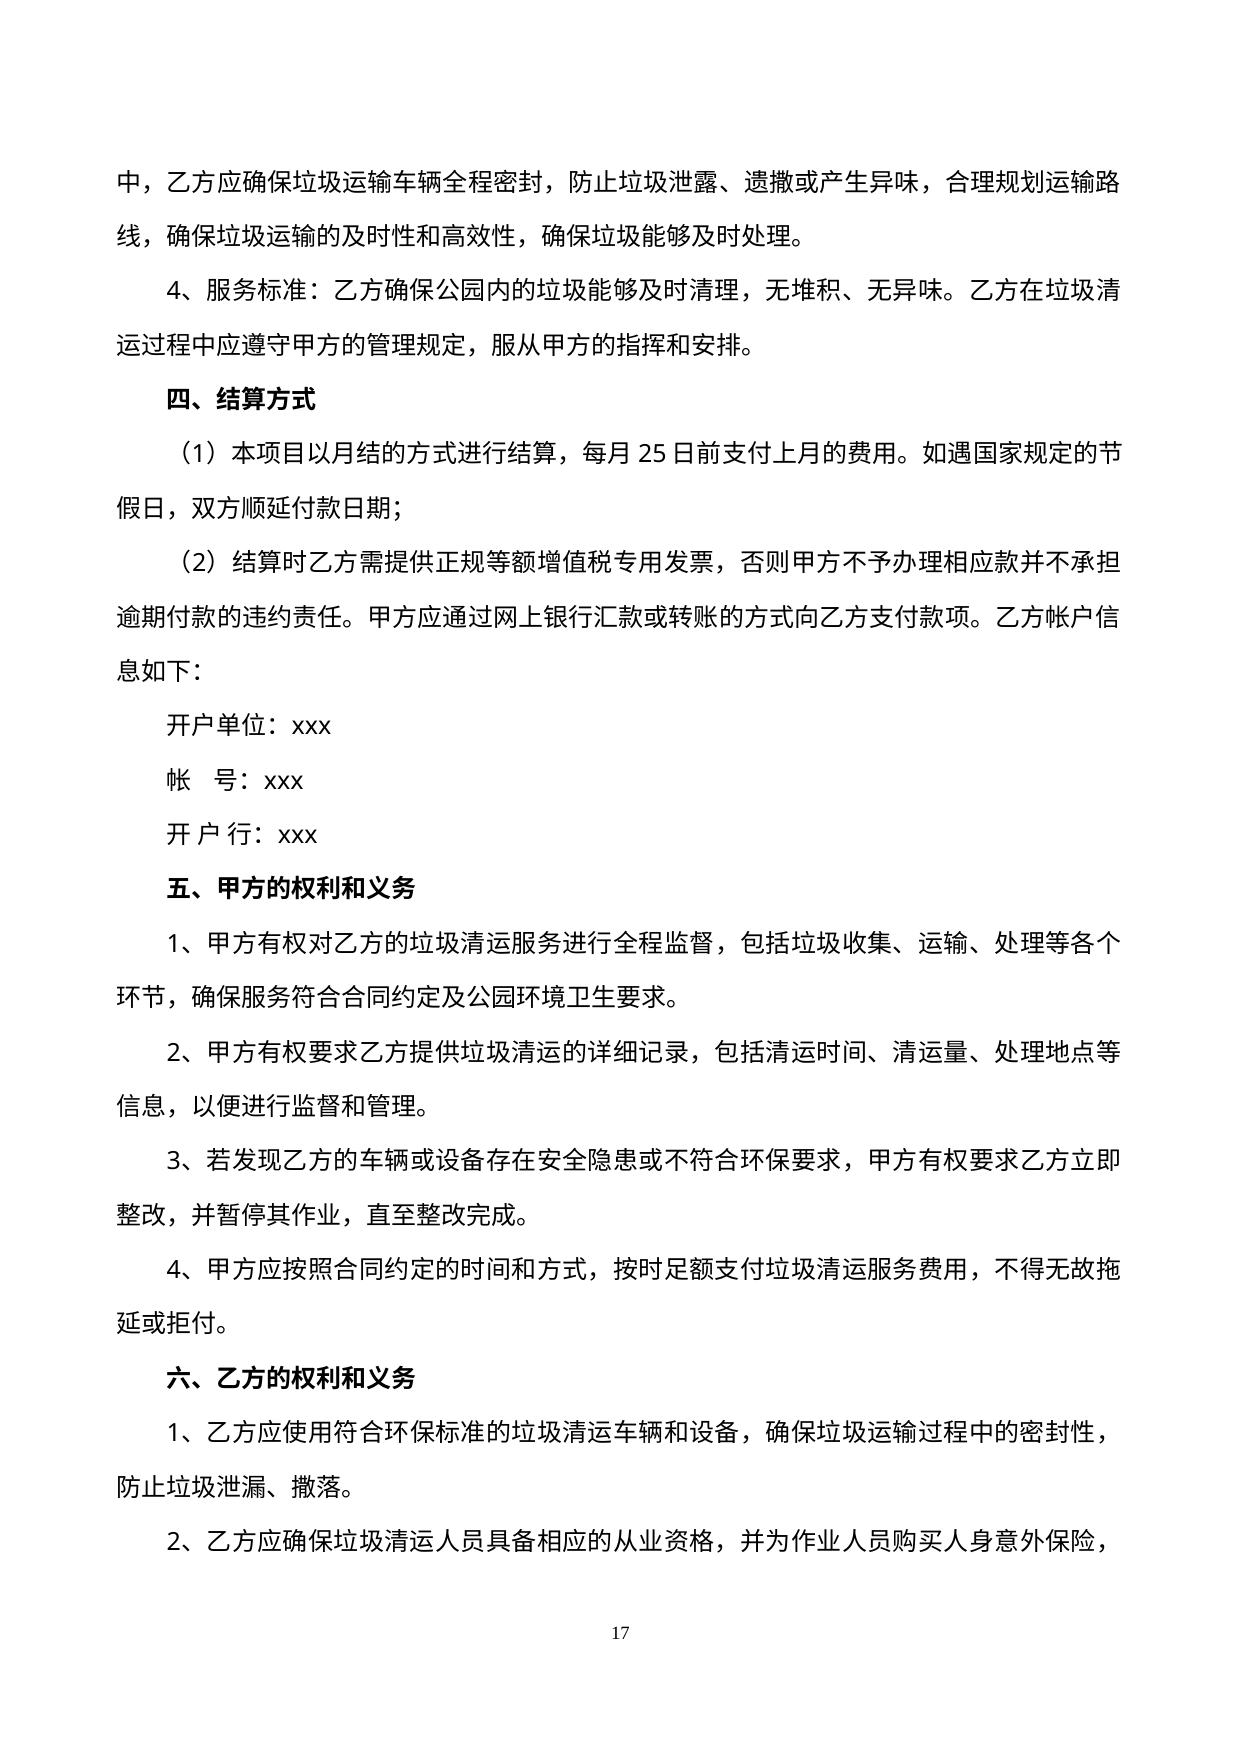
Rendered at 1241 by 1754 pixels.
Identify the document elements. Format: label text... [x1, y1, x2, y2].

text 四、结算方式 [116, 379, 1124, 416]
text 2、甲方有权要求乙方提供垃圾清运的详细记录，包括清运时间、清运量、处理地点等信息，以便进行监督和管理。 [116, 1032, 1124, 1123]
text （2）结算时乙方需提供正规等额增值税专用发票，否则甲方不予办理相应款并不承担逾期付款的违约责任。甲方应通过网上银行汇款或转账的方式向乙方支付款项。乙方帐户信息如下： [116, 543, 1124, 688]
text 开户单位：xxx [116, 706, 1124, 742]
text 六、乙方的权利和义务 [116, 1358, 1124, 1394]
text 3、若发现乙方的车辆或设备存在安全隐患或不符合环保要求，甲方有权要求乙方立即整改，并暂停其作业，直至整改完成。 [116, 1141, 1124, 1231]
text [116, 1521, 1124, 1558]
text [116, 162, 1124, 253]
text 4、甲方应按照合同约定的时间和方式，按时足额支付垃圾清运服务费用，不得无故拖延或拒付。 [116, 1249, 1124, 1340]
text 开 户 行：xxx [116, 814, 1124, 851]
text 帐 号：xxx [116, 760, 1124, 796]
text 4、服务标准：乙方确保公园内的垃圾能够及时清理，无堆积、无异味。乙方在垃圾清运过程中应遵守甲方的管理规定，服从甲方的指挥和安排。 [116, 271, 1124, 361]
text 1、乙方应使用符合环保标准的垃圾清运车辆和设备，确保垃圾运输过程中的密封性，防止垃圾泄漏、撒落。 [116, 1413, 1124, 1503]
text （1）本项目以月结的方式进行结算，每月25日前支付上月的费用。如遇国家规定的节假日，双方顺延付款日期； [116, 434, 1124, 524]
text 1、甲方有权对乙方的垃圾清运服务进行全程监督，包括垃圾收集、运输、处理等各个环节，确保服务符合合同约定及公园环境卫生要求。 [116, 923, 1124, 1014]
text 五、甲方的权利和义务 [116, 869, 1124, 905]
